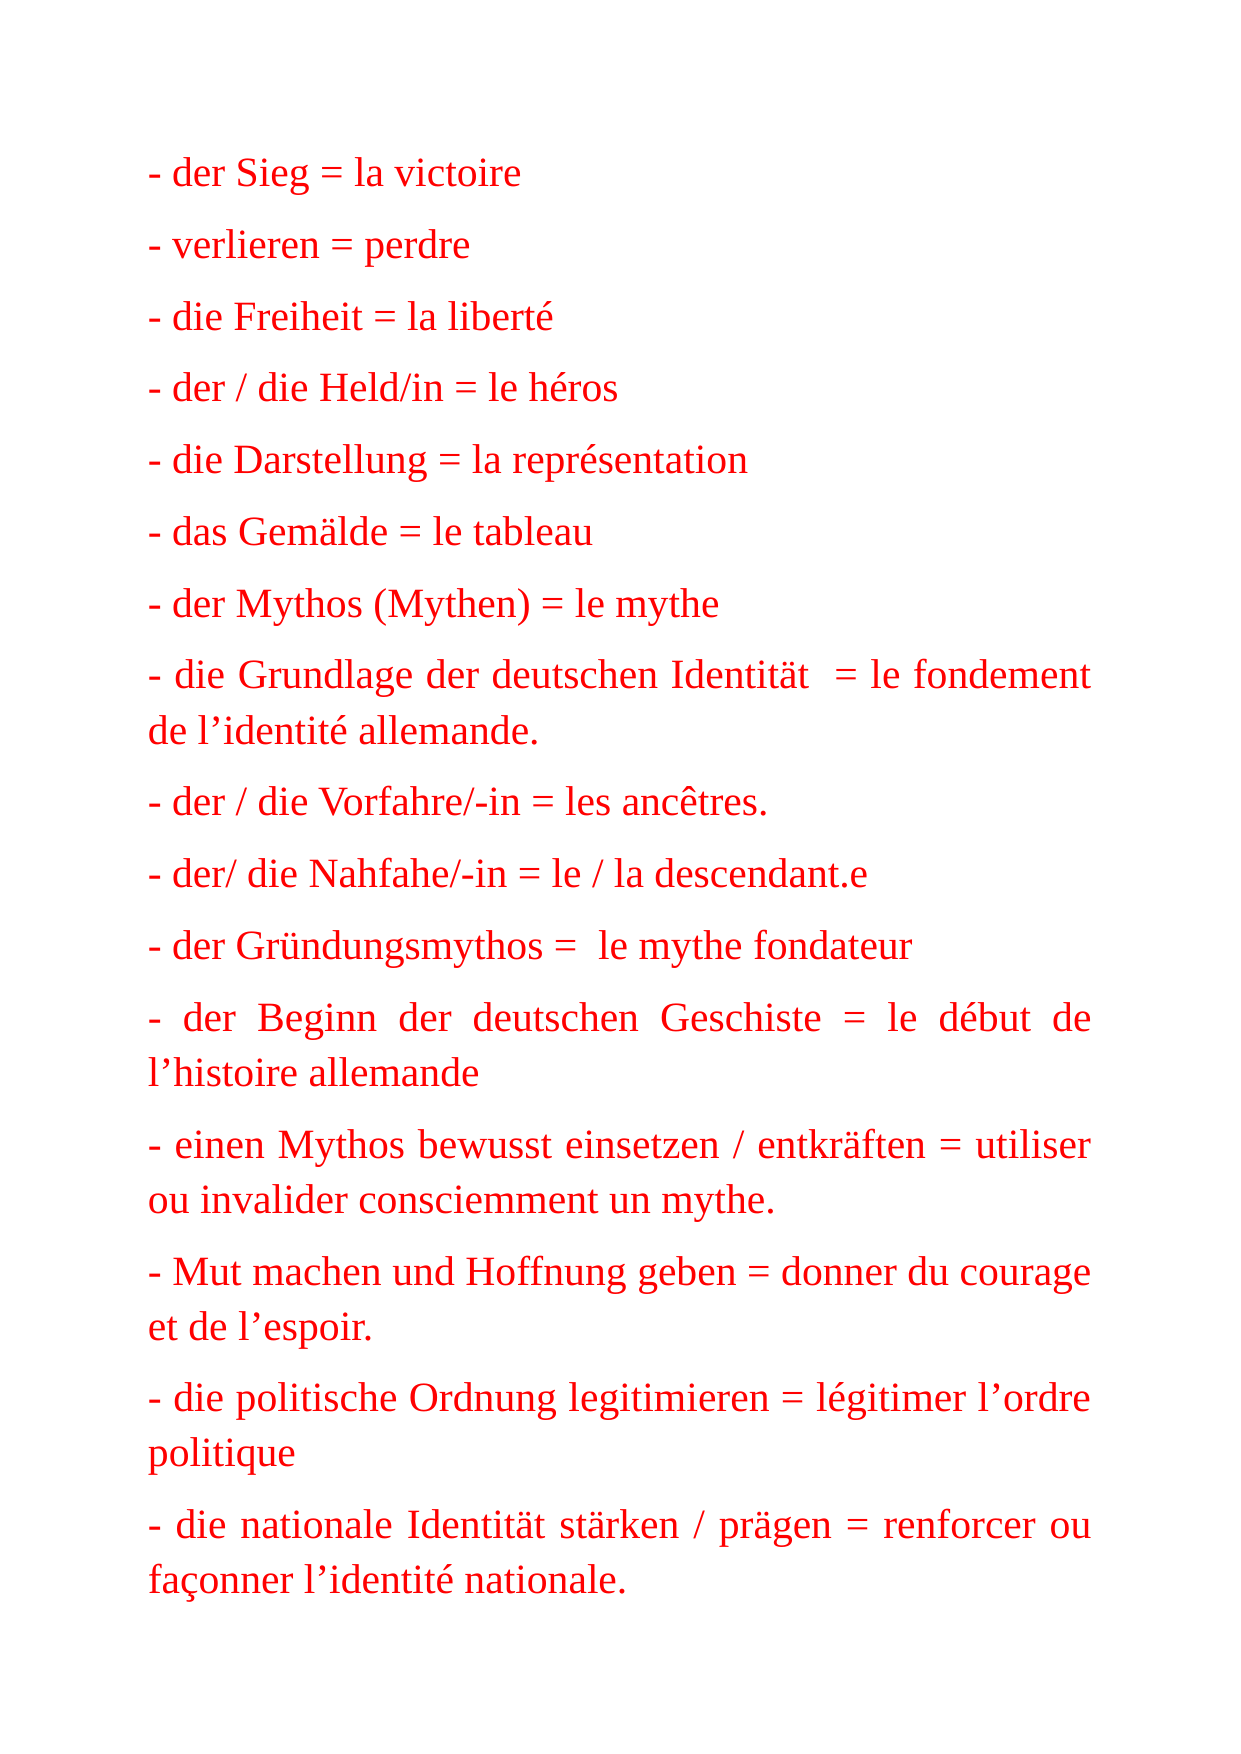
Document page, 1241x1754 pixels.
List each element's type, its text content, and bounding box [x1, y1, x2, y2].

text - der / die Held/in = le héros [148, 363, 1093, 411]
text - das Gemälde = le tableau [148, 506, 1093, 554]
text - verlieren = perdre [148, 219, 1093, 267]
text - die Freiheit = la liberté [148, 291, 1093, 339]
text - die nationale Identität stärken / prägen = renforcer ou façonner l’identité nationale. [148, 1500, 1093, 1603]
text - Mut machen und Hoffnung geben = donner du courage et de l’espoir. [148, 1246, 1093, 1349]
text - der Gründungsmythos = le mythe fondateur [148, 920, 1093, 968]
text - einen Mythos bewusst einsetzen / entkräften = utiliser ou invalider consciemment un mythe. [148, 1119, 1093, 1222]
text - die Grundlage der deutschen Identität = le fondement de l’identité allemande. [148, 650, 1093, 753]
text - der/ die Nahfahe/-in = le / la descendant.e [148, 849, 1093, 897]
text - der Sieg = la victoire [148, 148, 1093, 196]
text - der Mythos (Mythen) = le mythe [148, 578, 1093, 626]
text - der Beginn der deutschen Geschiste = le début de l’histoire allemande [148, 992, 1093, 1095]
text - die politische Ordnung legitimieren = légitimer l’ordre politique [148, 1373, 1093, 1476]
text - die Darstellung = la représentation [148, 435, 1093, 483]
text - der / die Vorfahre/-in = les ancêtres. [148, 777, 1093, 825]
